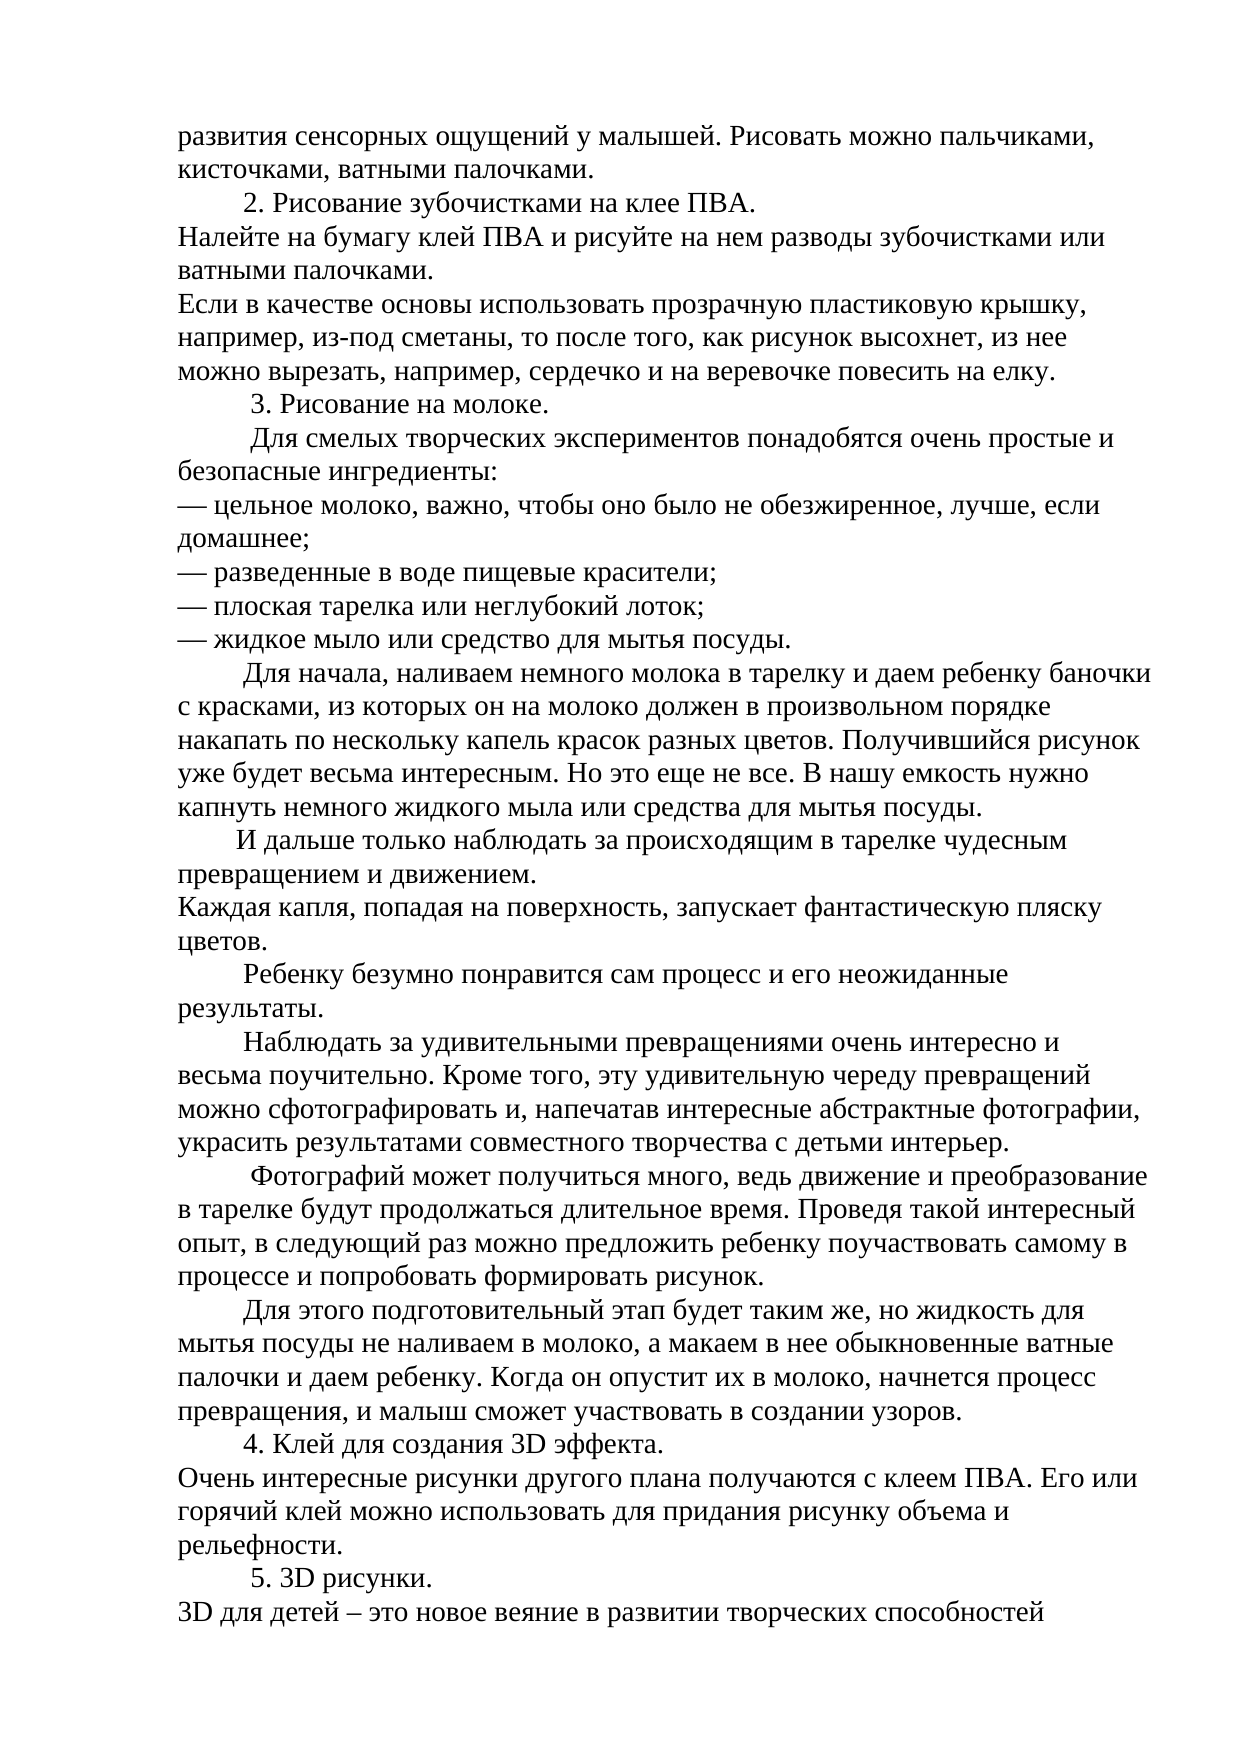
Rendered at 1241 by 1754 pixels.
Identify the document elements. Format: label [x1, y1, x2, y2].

text [177, 118, 1152, 1158]
text [177, 1158, 1152, 1627]
